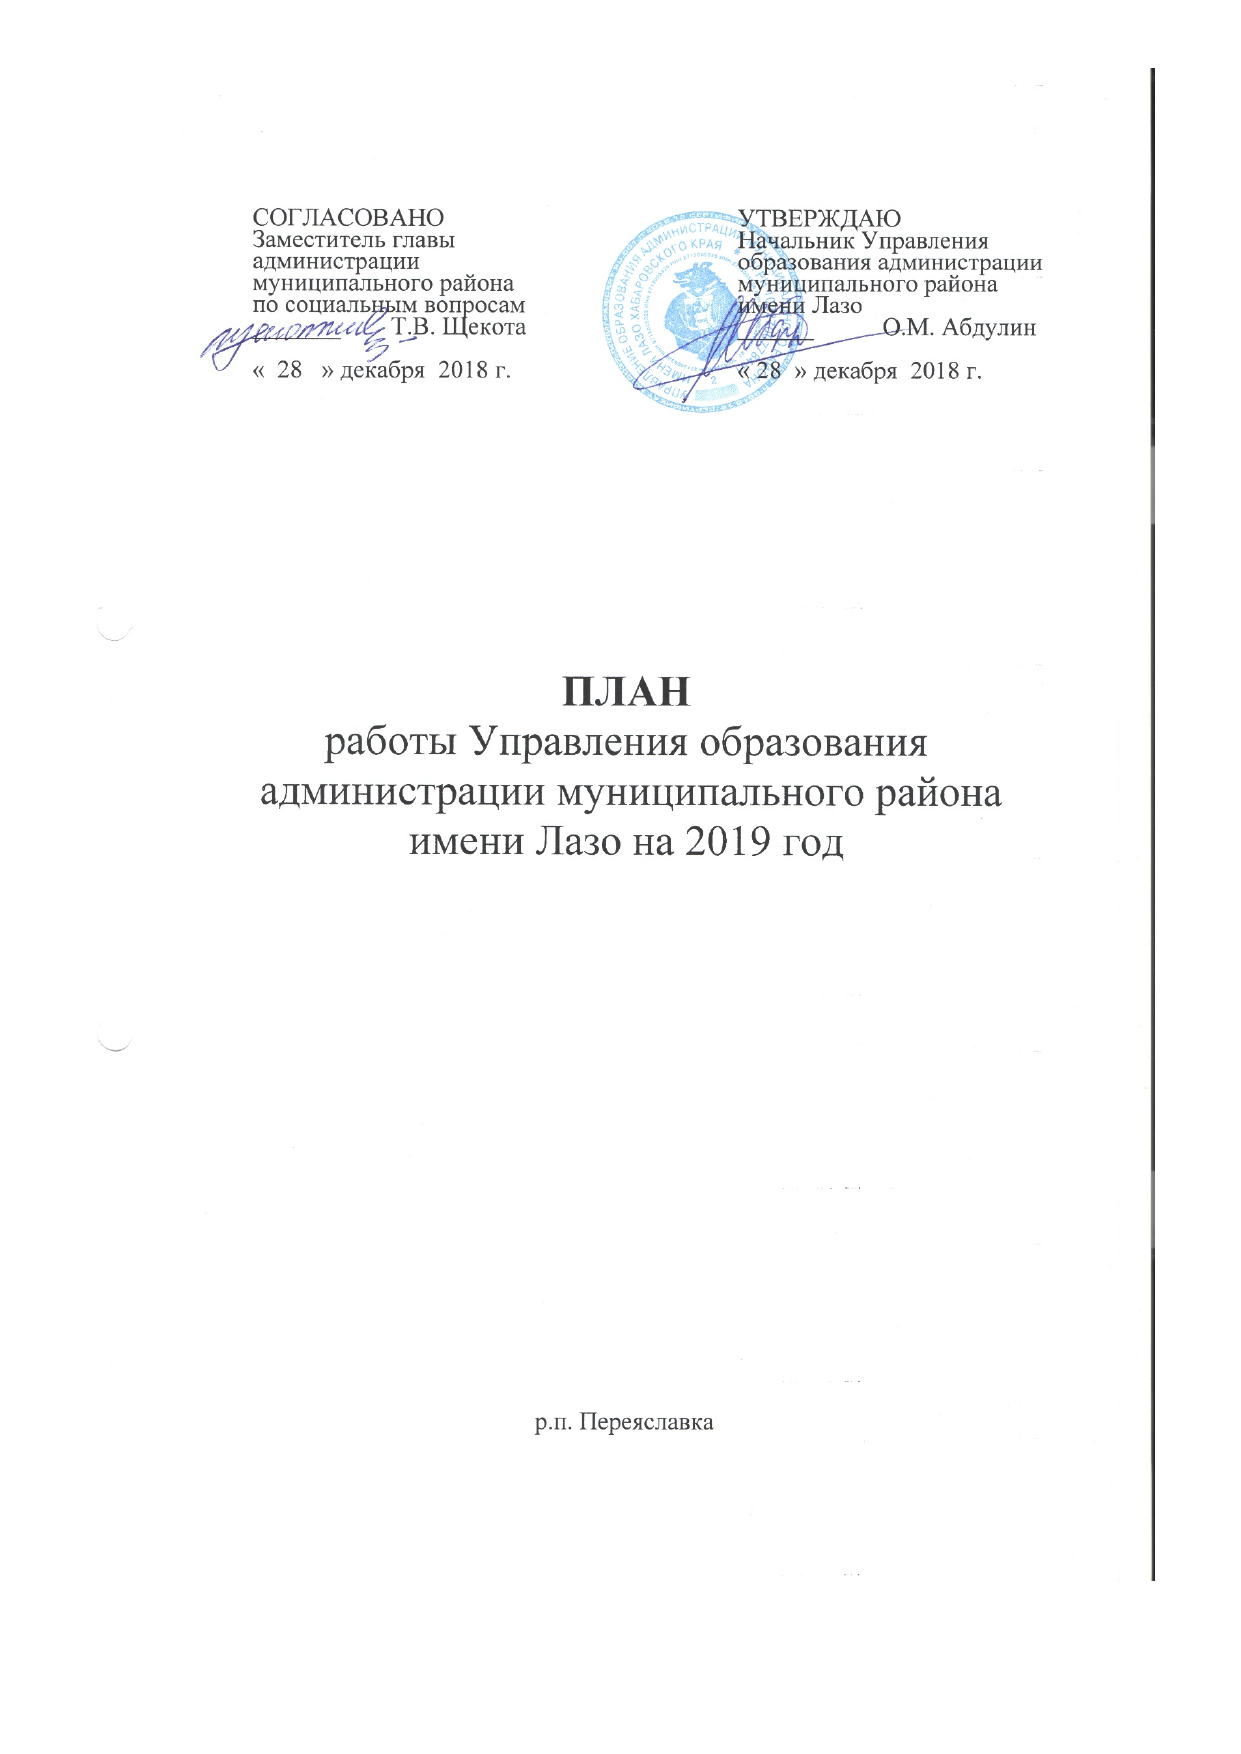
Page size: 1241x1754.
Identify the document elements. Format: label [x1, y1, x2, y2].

picture [61, 68, 1157, 1576]
